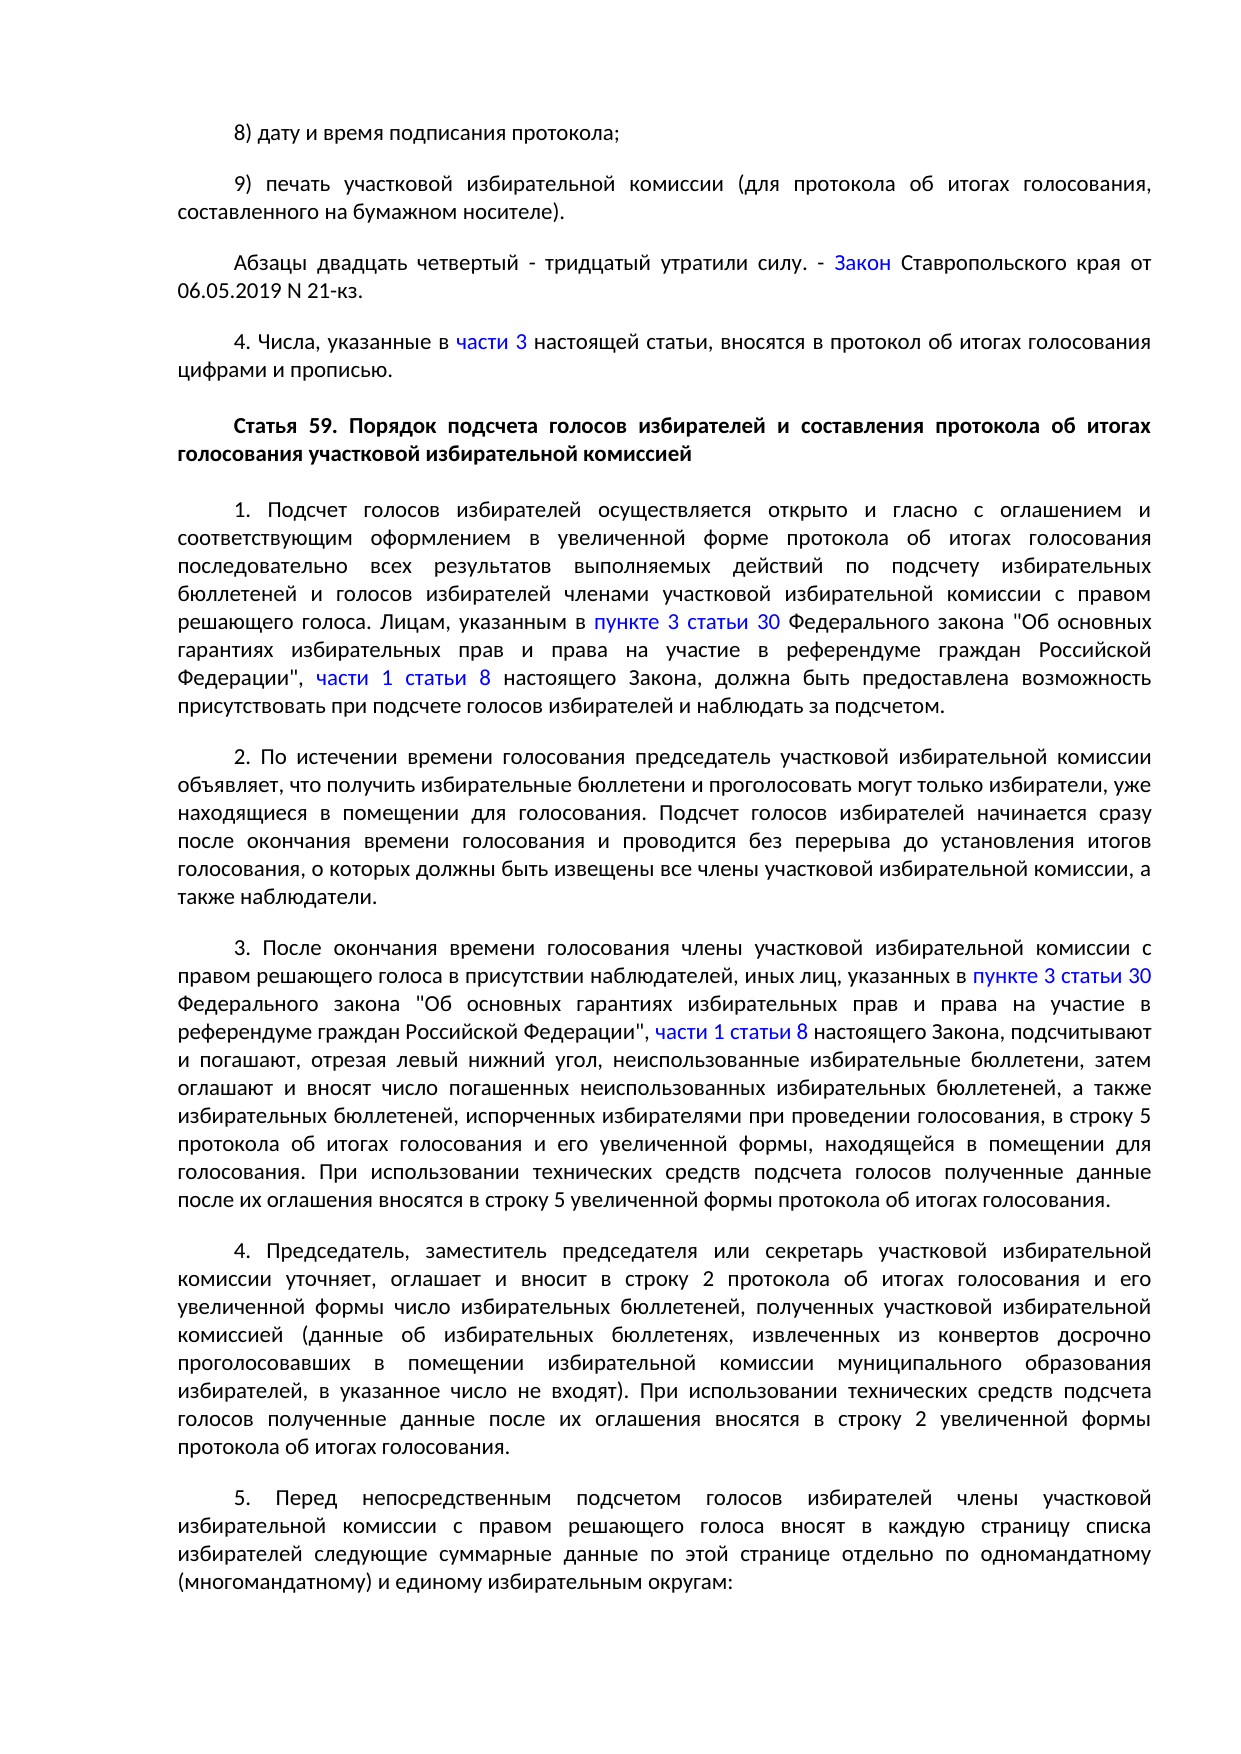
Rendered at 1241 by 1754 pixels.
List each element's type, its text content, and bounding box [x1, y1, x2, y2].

title Статья 59. Порядок подсчета голосов избирателей и составления протокола об итогах голосования участковой избирательной комиссией [177, 411, 1152, 467]
text 4. Председатель, заместитель председателя или секретарь участковой избирательной комиссии уточняет, оглашает и вносит в строку 2 протокола об итогах голосования и его увеличенной формы число избирательных бюллетеней, полученных участковой избирательной комиссией (данные об избирательных бюллетенях, извлеченных из конвертов досрочно проголосовавших в помещении избирательной комиссии муниципального образования избирателей, в указанное число не входят). При использовании технических средств подсчета голосов полученные данные после их оглашения вносятся в строку 2 увеличенной формы протокола об итогах голосования. [177, 1236, 1152, 1461]
text 8) дату и время подписания протокола; [177, 118, 1152, 146]
text 9) печать участковой избирательной комиссии (для протокола об итогах голосования, составленного на бумажном носителе). [177, 169, 1152, 225]
text 3. После окончания времени голосования члены участковой избирательной комиссии с правом решающего голоса в присутствии наблюдателей, иных лиц, указанных в пункте 3 статьи 30 Федерального закона "Об основных гарантиях избирательных прав и права на участие в референдуме граждан Российской Федерации", части 1 статьи 8 настоящего Закона, подсчитывают и погашают, отрезая левый нижний угол, неиспользованные избирательные бюллетени, затем оглашают и вносят число погашенных неиспользованных избирательных бюллетеней, а также избирательных бюллетеней, испорченных избирателями при проведении голосования, в строку 5 протокола об итогах голосования и его увеличенной формы, находящейся в помещении для голосования. При использовании технических средств подсчета голосов полученные данные после их оглашения вносятся в строку 5 увеличенной формы протокола об итогах голосования. [177, 933, 1152, 1213]
text 4. Числа, указанные в части 3 настоящей статьи, вносятся в протокол об итогах голосования цифрами и прописью. [177, 327, 1152, 383]
text 2. По истечении времени голосования председатель участковой избирательной комиссии объявляет, что получить избирательные бюллетени и проголосовать могут только избиратели, уже находящиеся в помещении для голосования. Подсчет голосов избирателей начинается сразу после окончания времени голосования и проводится без перерыва до установления итогов голосования, о которых должны быть извещены все члены участковой избирательной комиссии, а также наблюдатели. [177, 742, 1152, 910]
text 5. Перед непосредственным подсчетом голосов избирателей члены участковой избирательной комиссии с правом решающего голоса вносят в каждую страницу списка избирателей следующие суммарные данные по этой странице отдельно по одномандатному (многомандатному) и единому избирательным округам: [177, 1483, 1152, 1596]
text 1. Подсчет голосов избирателей осуществляется открыто и гласно с оглашением и соответствующим оформлением в увеличенной форме протокола об итогах голосования последовательно всех результатов выполняемых действий по подсчету избирательных бюллетеней и голосов избирателей членами участковой избирательной комиссии с правом решающего голоса. Лицам, указанным в пункте 3 статьи 30 Федерального закона "Об основных гарантиях избирательных прав и права на участие в референдуме граждан Российской Федерации", части 1 статьи 8 настоящего Закона, должна быть предоставлена возможность присутствовать при подсчете голосов избирателей и наблюдать за подсчетом. [177, 495, 1152, 719]
text Абзацы двадцать четвертый - тридцатый утратили силу. - Закон Ставропольского края от 06.05.2019 N 21-кз. [177, 248, 1152, 304]
